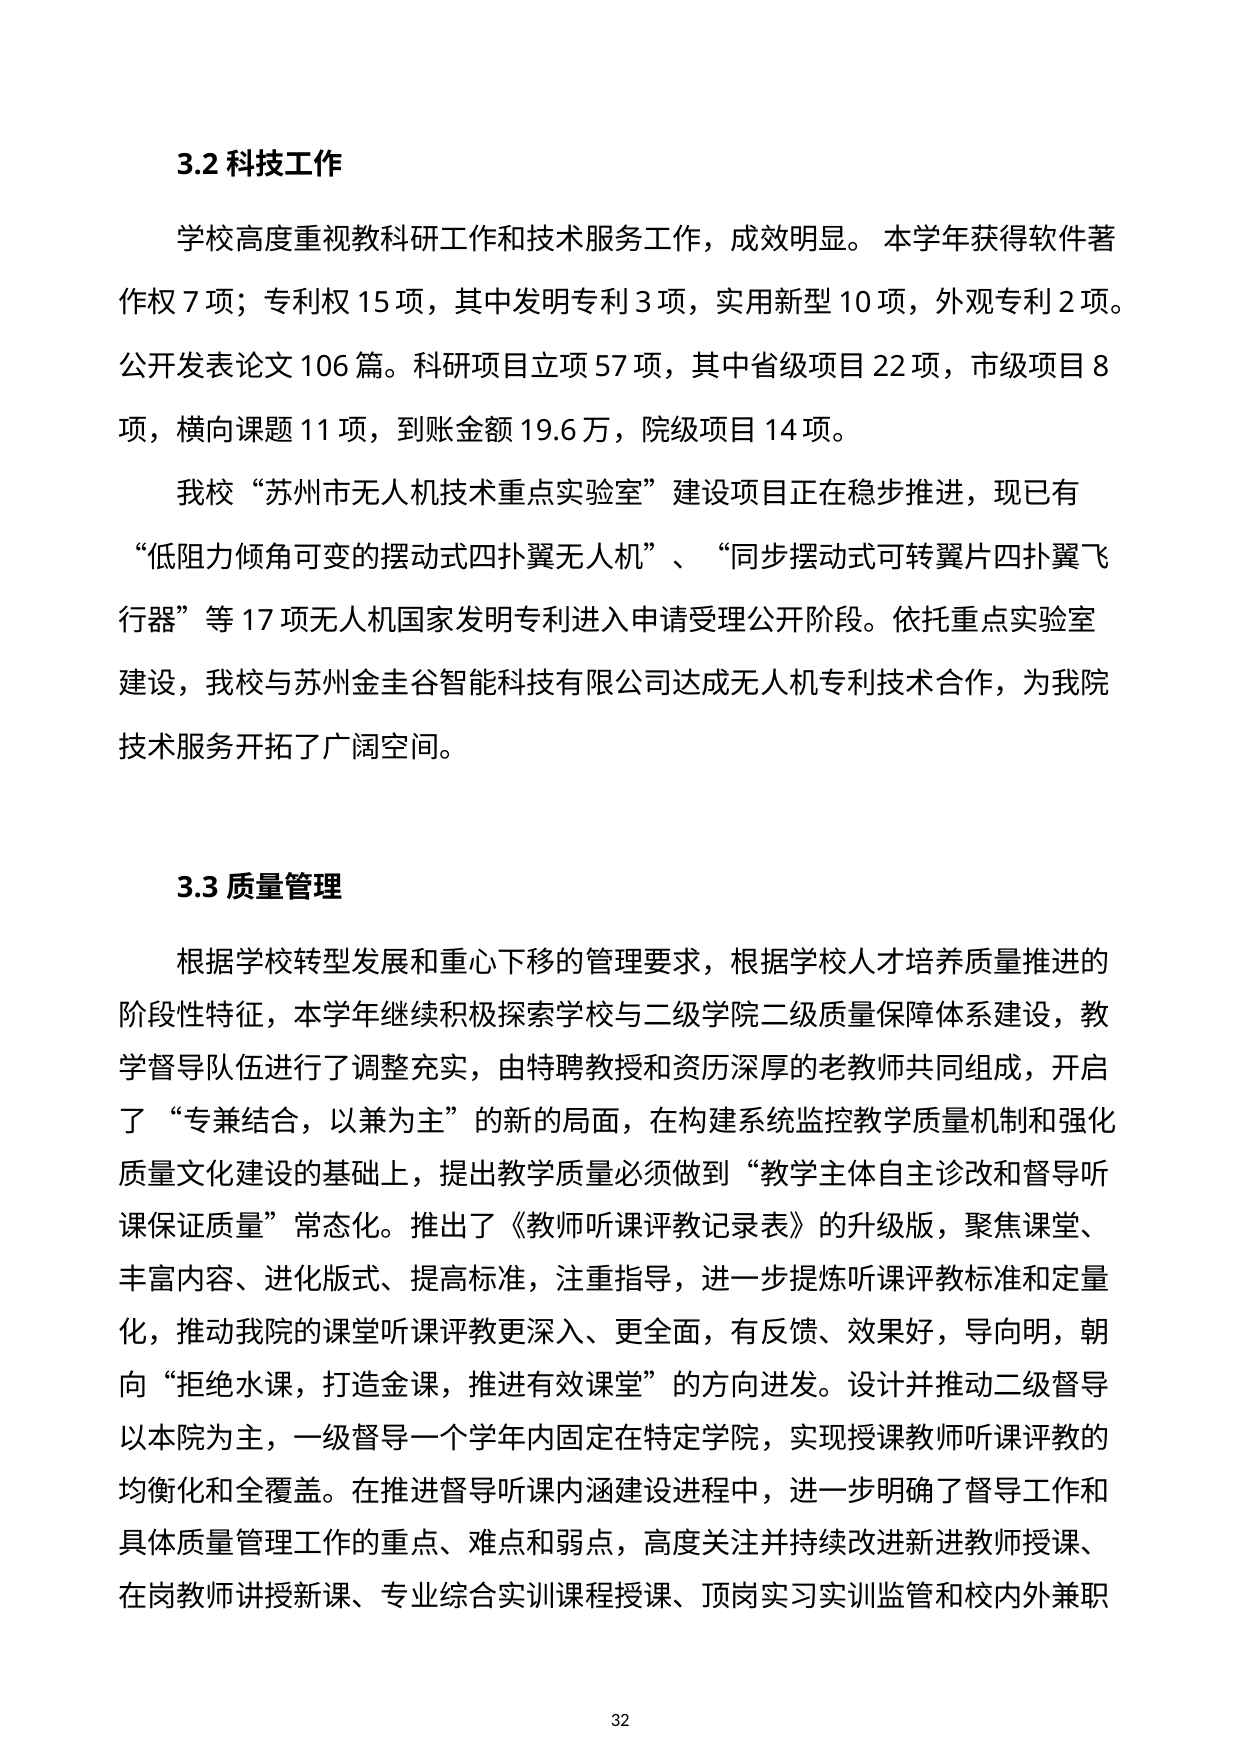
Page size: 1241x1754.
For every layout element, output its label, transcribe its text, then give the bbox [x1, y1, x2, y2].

subtitle 3.2 科技工作 [118, 129, 1122, 194]
text 学校高度重视教科研工作和技术服务工作，成效明显。 本学年获得软件著作权7项；专利权15项，其中发明专利3项，实用新型10项，外观专利2项。公开发表论文106篇。科研项目立项57项，其中省级项目22项，市级项目8项，横向课题11项，到账金额19.6万，院级项目14项。 [118, 216, 1122, 448]
subtitle 3.3 质量管理 [118, 853, 1122, 918]
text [118, 939, 1122, 1615]
text 我校“苏州市无人机技术重点实验室”建设项目正在稳步推进，现已有“低阻力倾角可变的摆动式四扑翼无人机”、“同步摆动式可转翼片四扑翼飞行器”等17项无人机国家发明专利进入申请受理公开阶段。依托重点实验室建设，我校与苏州金圭谷智能科技有限公司达成无人机专利技术合作，为我院技术服务开拓了广阔空间。 [118, 470, 1122, 766]
